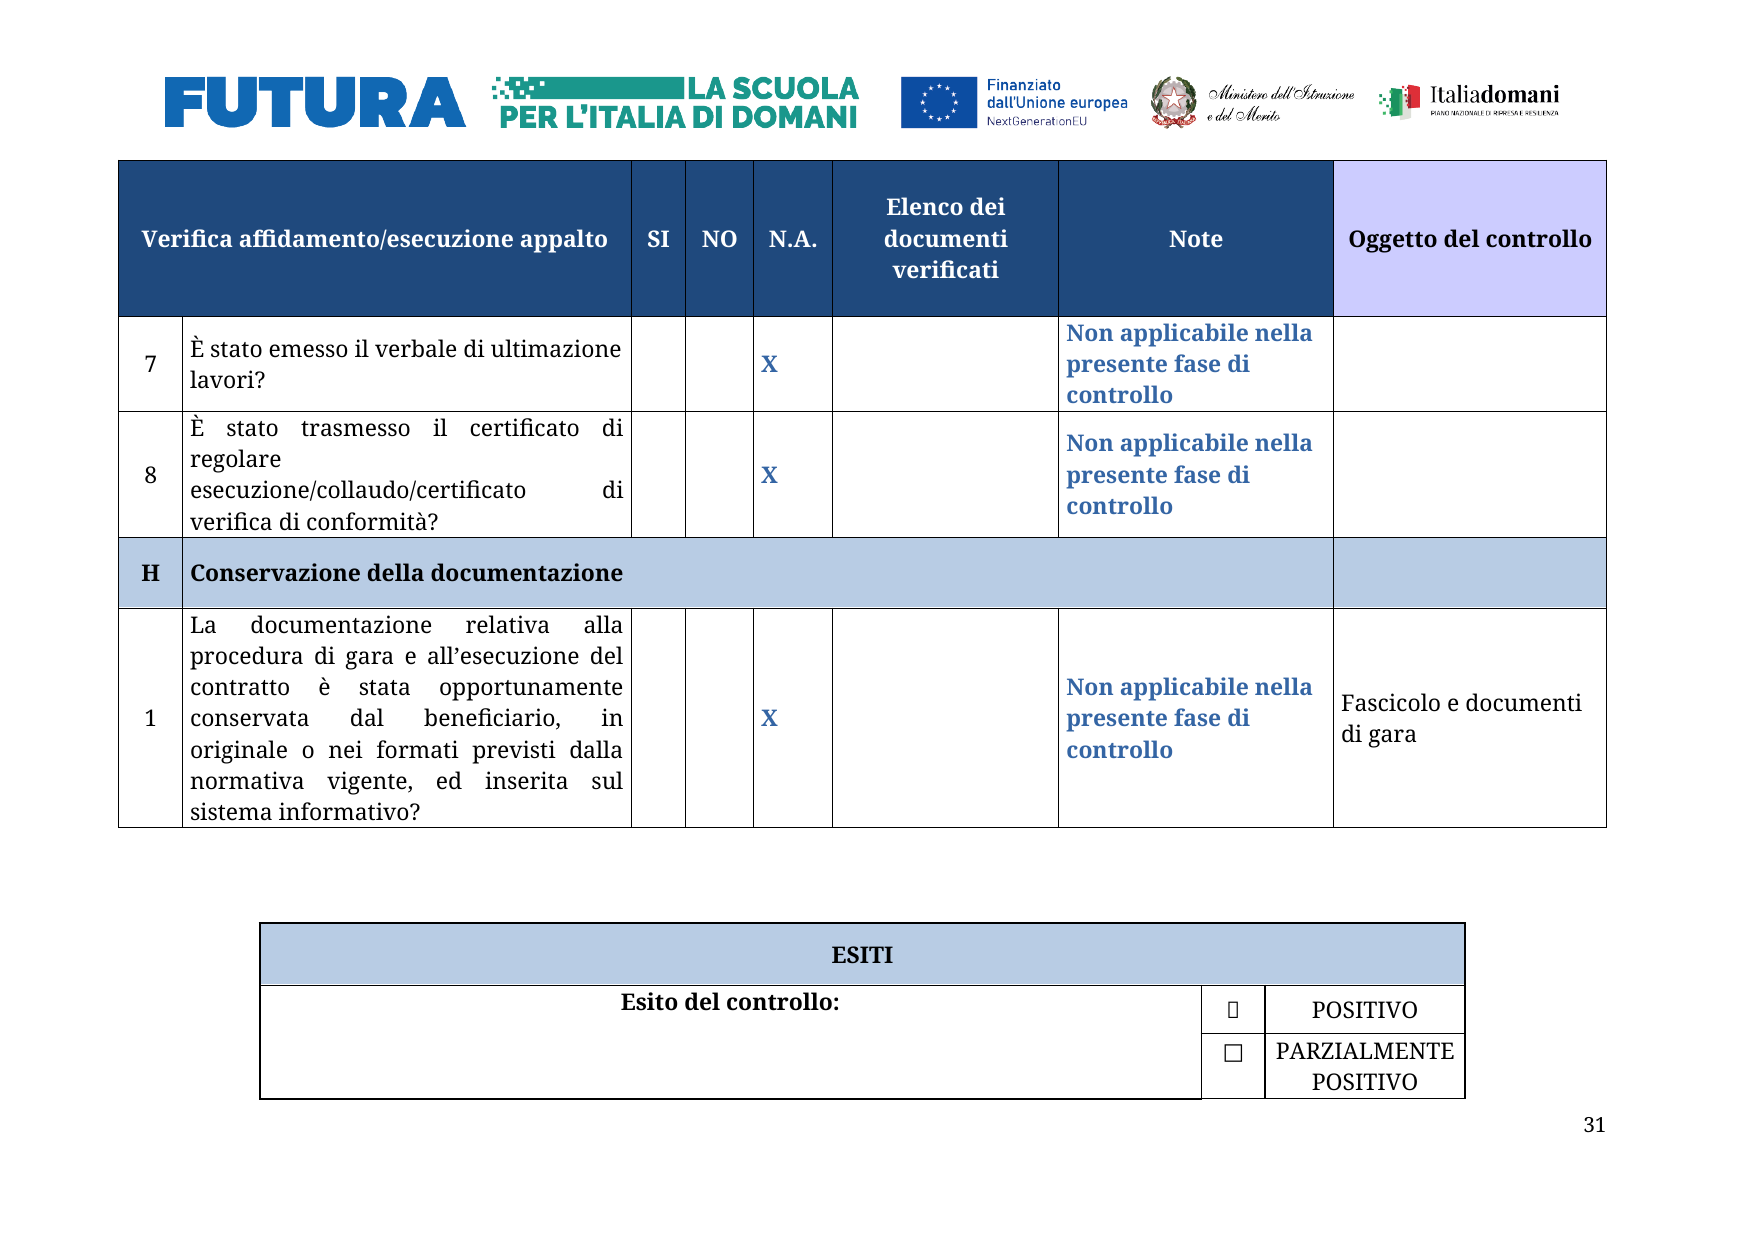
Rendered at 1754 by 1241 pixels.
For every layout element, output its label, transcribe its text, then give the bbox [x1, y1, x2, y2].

table_cell Fascicolo e documenti di gara [1334, 609, 1606, 827]
table_cell PARZIALMENTE POSITIVO [1266, 1034, 1464, 1098]
table_cell □ [1202, 1034, 1264, 1098]
table_cell [686, 317, 753, 411]
table_header Verifica affidamento/esecuzione appalto [119, 161, 631, 316]
table_cell [833, 412, 1058, 537]
table_header N.A. [754, 161, 832, 316]
table_cell [686, 609, 753, 827]
table_cell È stato trasmesso il certificato di regolare esecuzione/collaudo/certificato di verifica di conformità? [183, 412, 631, 537]
table_cell Non applicabile nella presente fase di controllo [1059, 412, 1333, 537]
table_header NO [686, 161, 753, 316]
table_cell [833, 609, 1058, 827]
table_cell Conservazione della documentazione [183, 538, 1333, 607]
table_cell È stato emesso il verbale di ultimazione lavori? [183, 317, 631, 411]
table_cell  [1202, 986, 1264, 1033]
table_cell X [754, 412, 832, 537]
table_header Oggetto del controllo [1334, 161, 1606, 316]
table_cell Non applicabile nella presente fase di controllo [1059, 317, 1333, 411]
picture [162, 73, 1562, 132]
table_cell [1334, 538, 1606, 607]
table_cell [686, 412, 753, 537]
table_cell X [754, 317, 832, 411]
table_cell [1334, 412, 1606, 537]
table_cell H [119, 538, 182, 607]
table_cell 1 [119, 609, 182, 827]
table_cell [833, 317, 1058, 411]
table_cell [632, 412, 685, 537]
table_header Note [1059, 161, 1333, 316]
table_cell Non applicabile nella presente fase di controllo [1059, 609, 1333, 827]
table_cell 7 [119, 317, 182, 411]
table_header ESITI [261, 924, 1464, 984]
table_cell La documentazione relativa alla procedura di gara e all’esecuzione del contratto è stata opportunamente conservata dal beneficiario, in originale o nei formati previsti dalla normativa vigente, ed inserita sul sistema informativo? [183, 609, 631, 827]
table_cell [632, 317, 685, 411]
table_cell X [754, 609, 832, 827]
table_cell 8 [119, 412, 182, 537]
table_cell [632, 609, 685, 827]
table_cell [1334, 317, 1606, 411]
table_cell Esito del controllo: [261, 986, 1201, 1098]
table_header SI [632, 161, 685, 316]
table_header Elenco dei documenti verificati [833, 161, 1058, 316]
table_cell POSITIVO [1266, 986, 1464, 1033]
